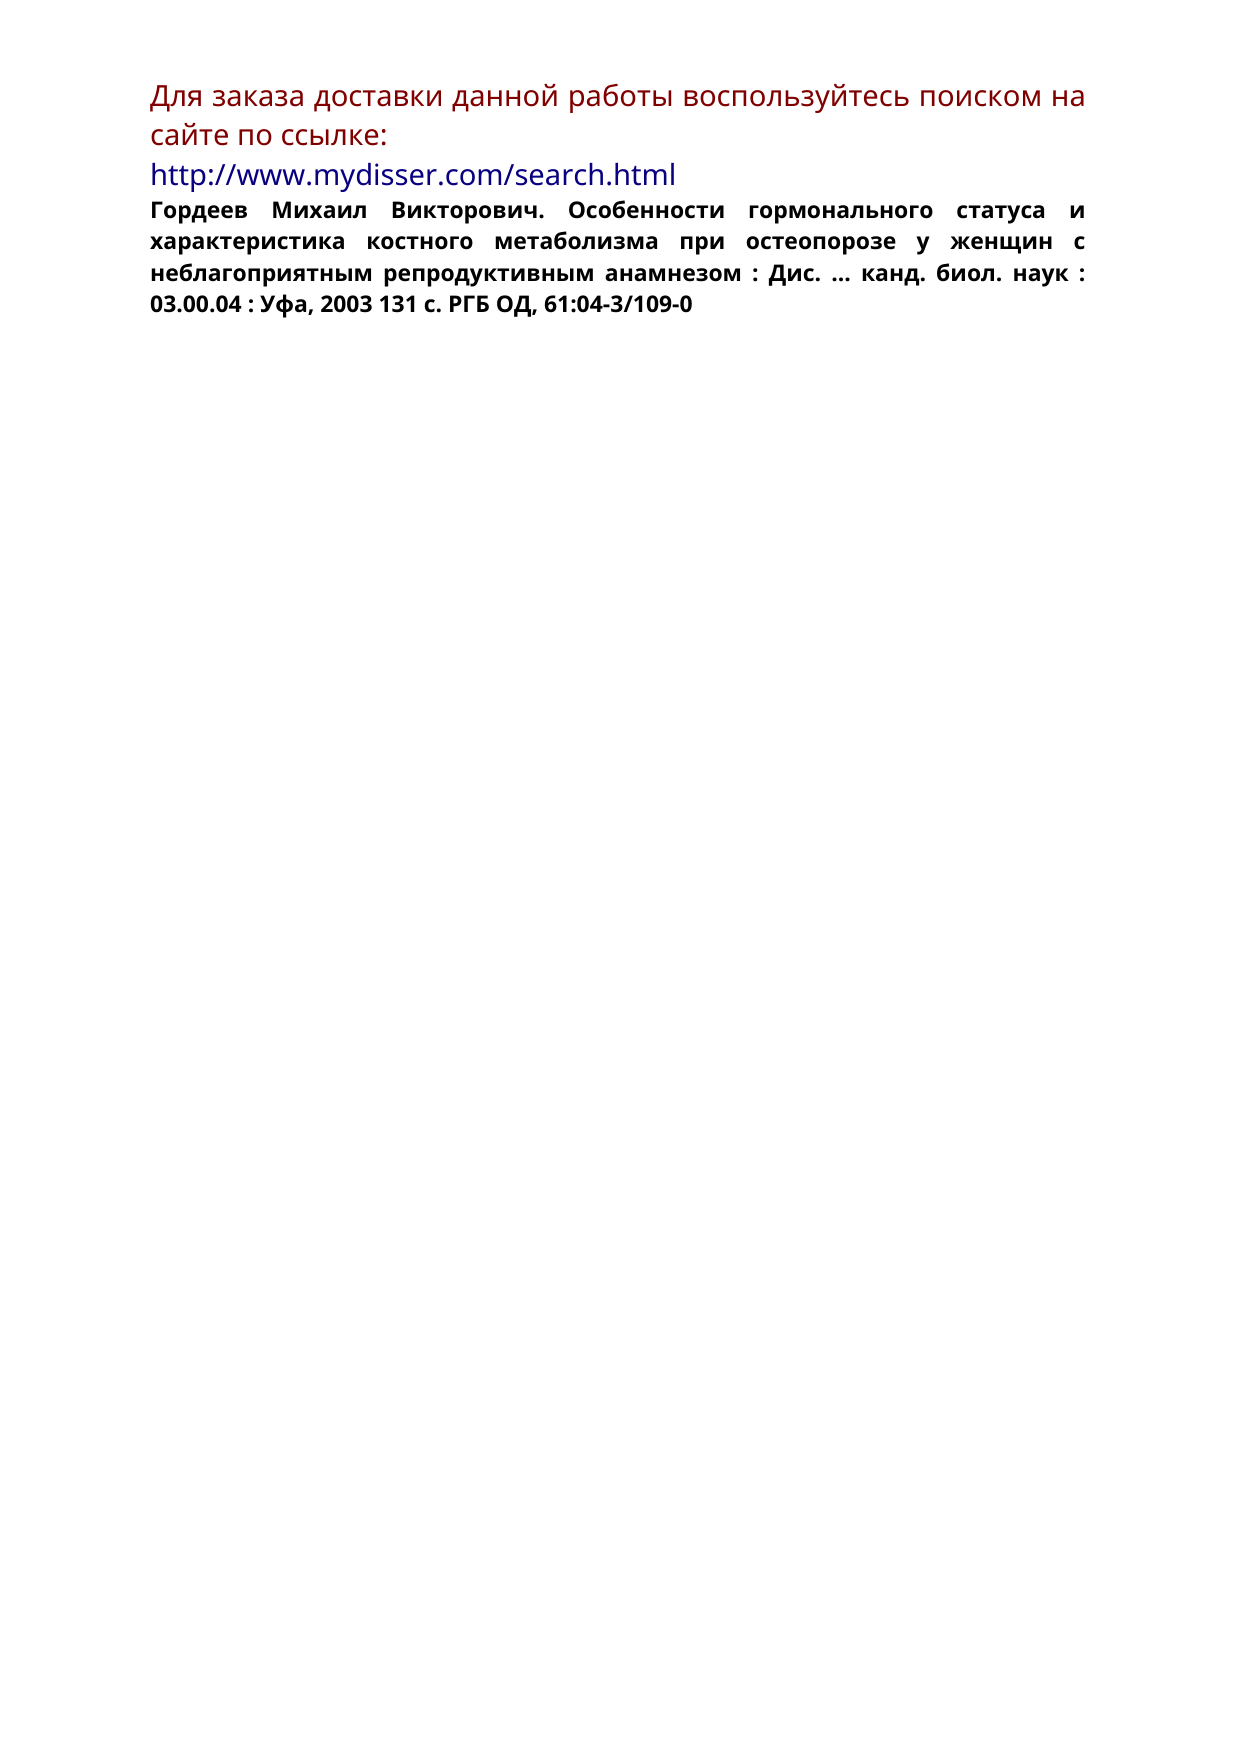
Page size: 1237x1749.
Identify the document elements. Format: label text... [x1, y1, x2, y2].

text Гордеев Михаил Викторович. Особенности гормонального статуса и характеристика костного метаболизма при остеопорозе у женщин с неблагоприятным репродуктивным анамнезом : Дис. ... канд. биол. наук : 03.00.04 : Уфа, 2003 131 c. РГБ ОД, 61:04-3/109-0 [150, 194, 1086, 319]
